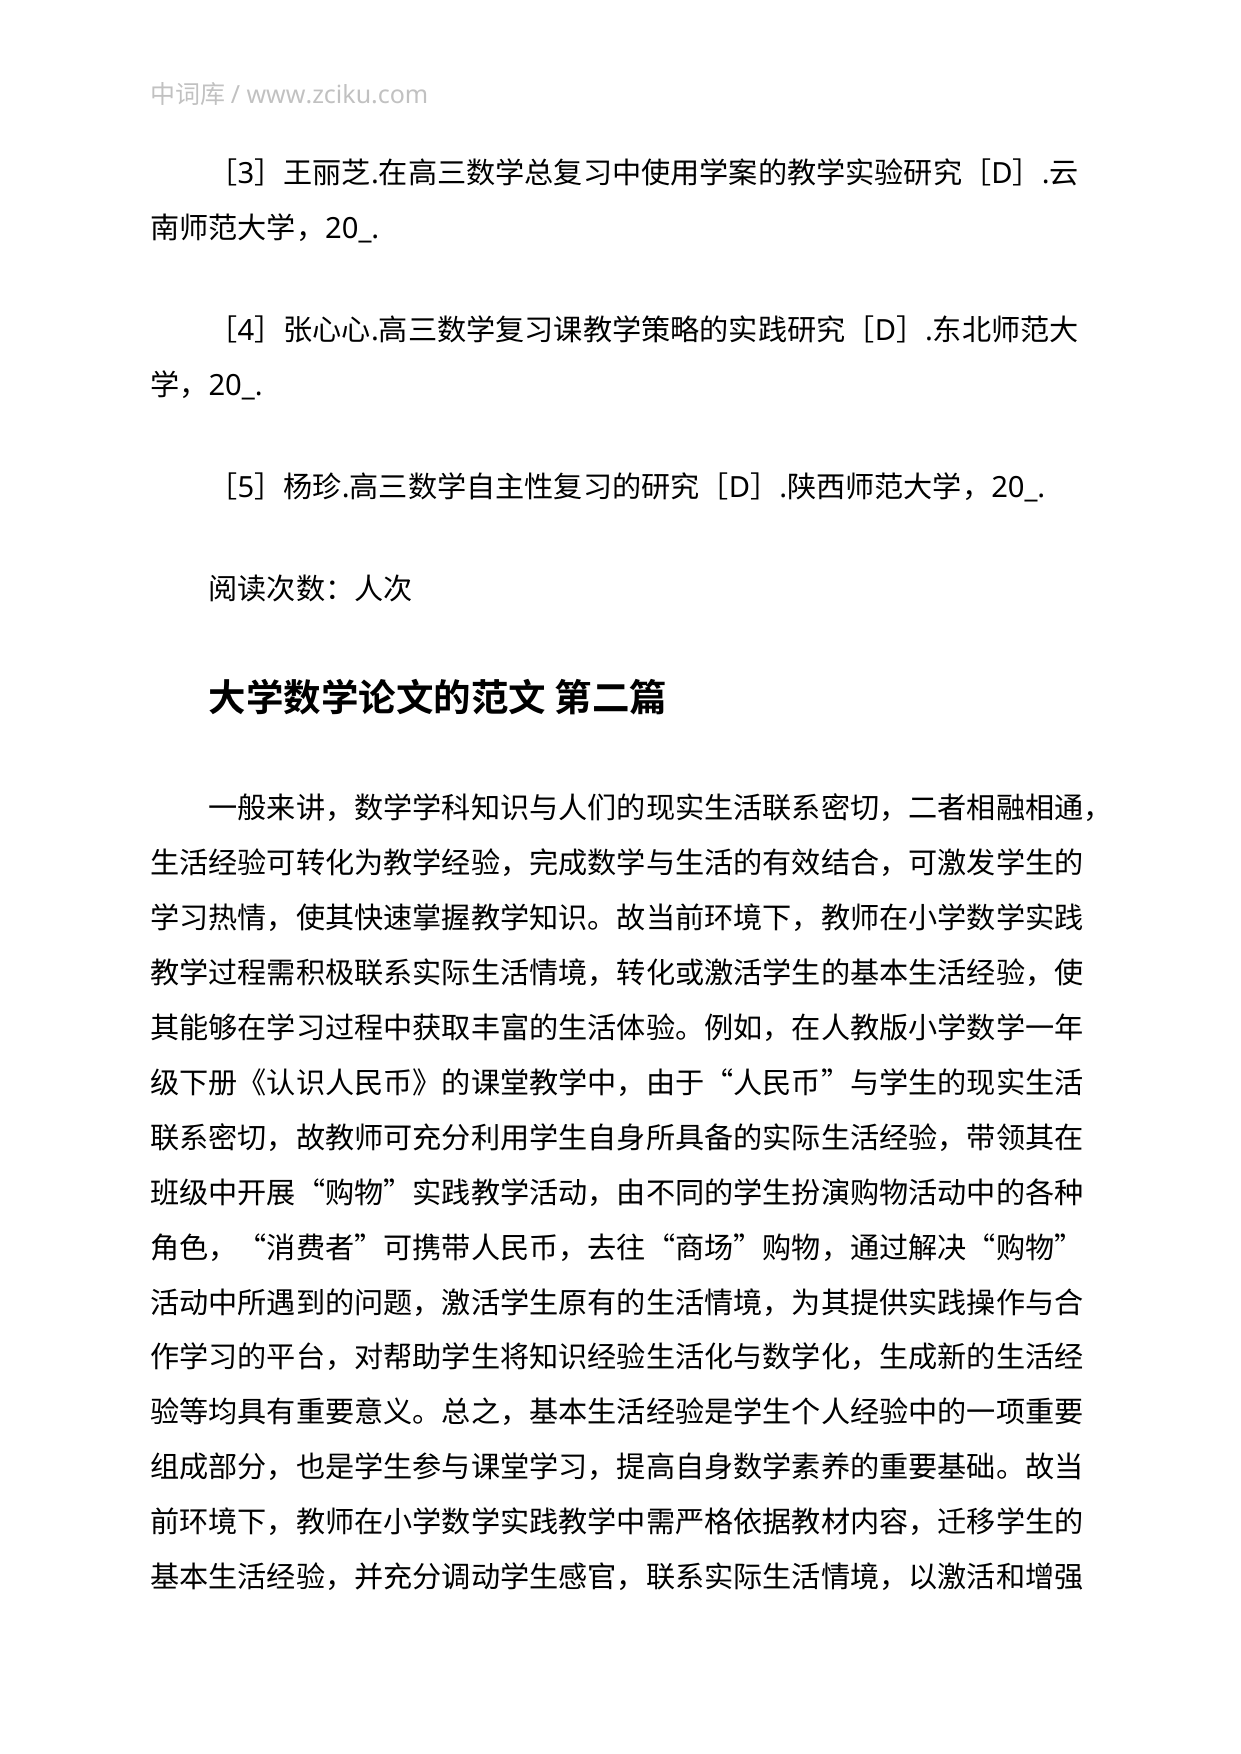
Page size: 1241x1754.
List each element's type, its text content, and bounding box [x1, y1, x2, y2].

text ［5］杨珍.高三数学自主性复习的研究［D］.陕西师范大学，20_. [150, 464, 1090, 506]
text 大学数学论文的范文 第二篇 [150, 668, 1090, 722]
text 阅读次数：人次 [150, 566, 1090, 608]
text ［4］张心心.高三数学复习课教学策略的实践研究［D］.东北师范大学，20_. [150, 307, 1090, 404]
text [150, 785, 1090, 1596]
text ［3］王丽芝.在高三数学总复习中使用学案的教学实验研究［D］.云南师范大学，20_. [150, 150, 1090, 247]
